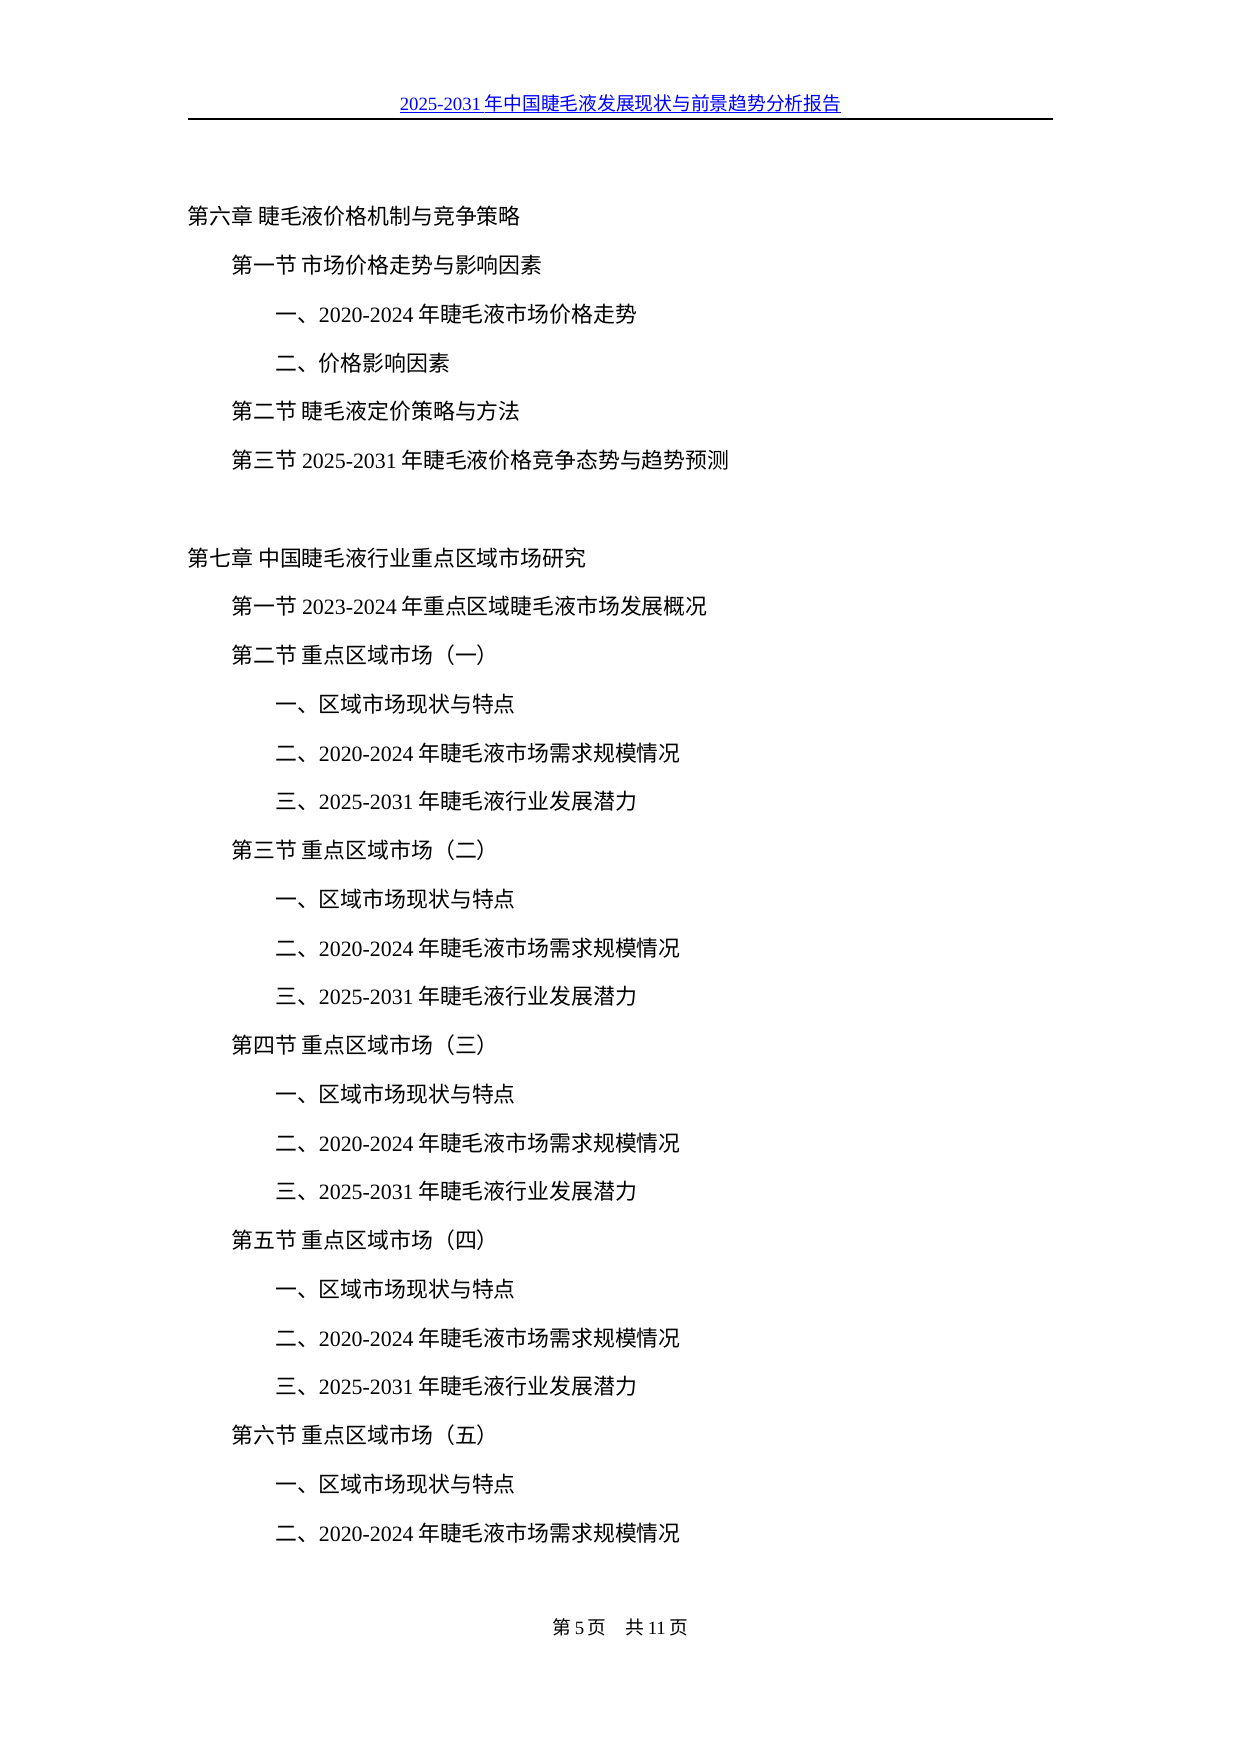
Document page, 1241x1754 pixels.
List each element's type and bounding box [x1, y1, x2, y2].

text [187, 150, 1053, 1548]
